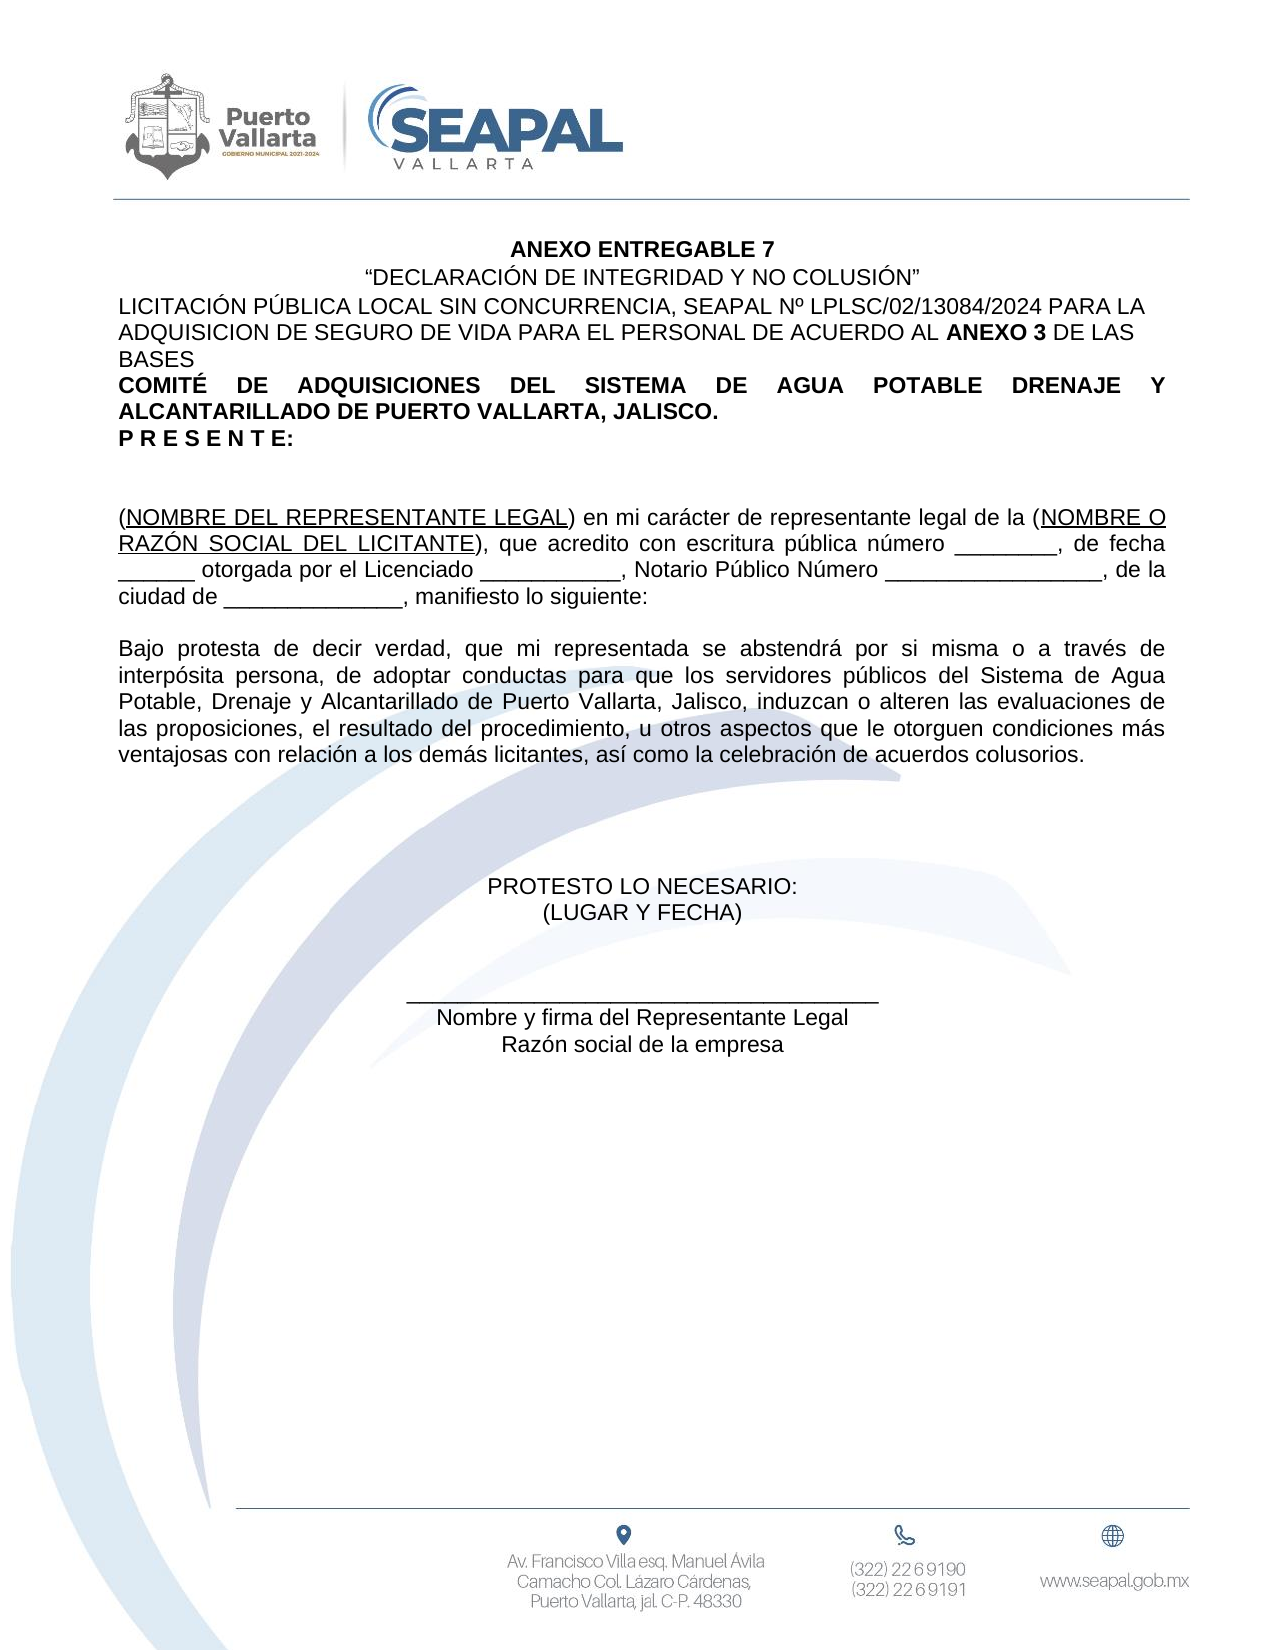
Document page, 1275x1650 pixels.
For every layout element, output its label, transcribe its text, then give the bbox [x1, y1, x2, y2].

picture [9, 0, 1275, 1650]
text Bajo protesta de decir verdad, que mi representada se abstendrá por si misma o a través de interpósita persona, de adoptar conductas para que los servidores públicos del Sistema de Agua Potable, Drenaje y Alcantarillado de Puerto Vallarta, Jalisco, induzcan o alteren las evaluaciones de las proposiciones, el resultado del procedimiento, u otros aspectos que le otorguen condiciones más ventajosas con relación a los demás licitantes, así como la celebración de acuerdos colusorios. [118, 635, 1166, 767]
text P R E S E N T E: [118, 424, 1166, 451]
text Nombre y firma del Representante Legal [118, 1004, 1166, 1031]
text COMITÉ DE ADQUISICIONES DEL SISTEMA DE AGUA POTABLE DRENAJE Y ALCANTARILLADO DE PUERTO VALLARTA, JALISCO. [118, 372, 1166, 424]
text Razón social de la empresa [118, 1031, 1166, 1057]
text (NOMBRE DEL REPRESENTANTE LEGAL) en mi carácter de representante legal de la (NOMBRE O RAZÓN SOCIAL DEL LICITANTE), que acredito con escritura pública número ________, de fecha ______ otorgada por el Licenciado ___________, Notario Público Número _________________, de la ciudad de ______________, manifiesto lo siguiente: [118, 504, 1166, 609]
text LICITACIÓN PÚBLICA LOCAL SIN CONCURRENCIA, SEAPAL Nº LPLSC/02/13084/2024 PARA LA ADQUISICION DE SEGURO DE VIDA PARA EL PERSONAL DE ACUERDO AL ANEXO 3 DE LAS BASES [118, 293, 1166, 372]
text PROTESTO LO NECESARIO: [118, 873, 1166, 899]
text “DECLARACIÓN DE INTEGRIDAD Y NO COLUSIÓN” [118, 264, 1166, 291]
text ANEXO ENTREGABLE 7 [118, 236, 1166, 262]
text (LUGAR Y FECHA) [118, 899, 1166, 925]
text _____________________________________ [118, 978, 1166, 1004]
